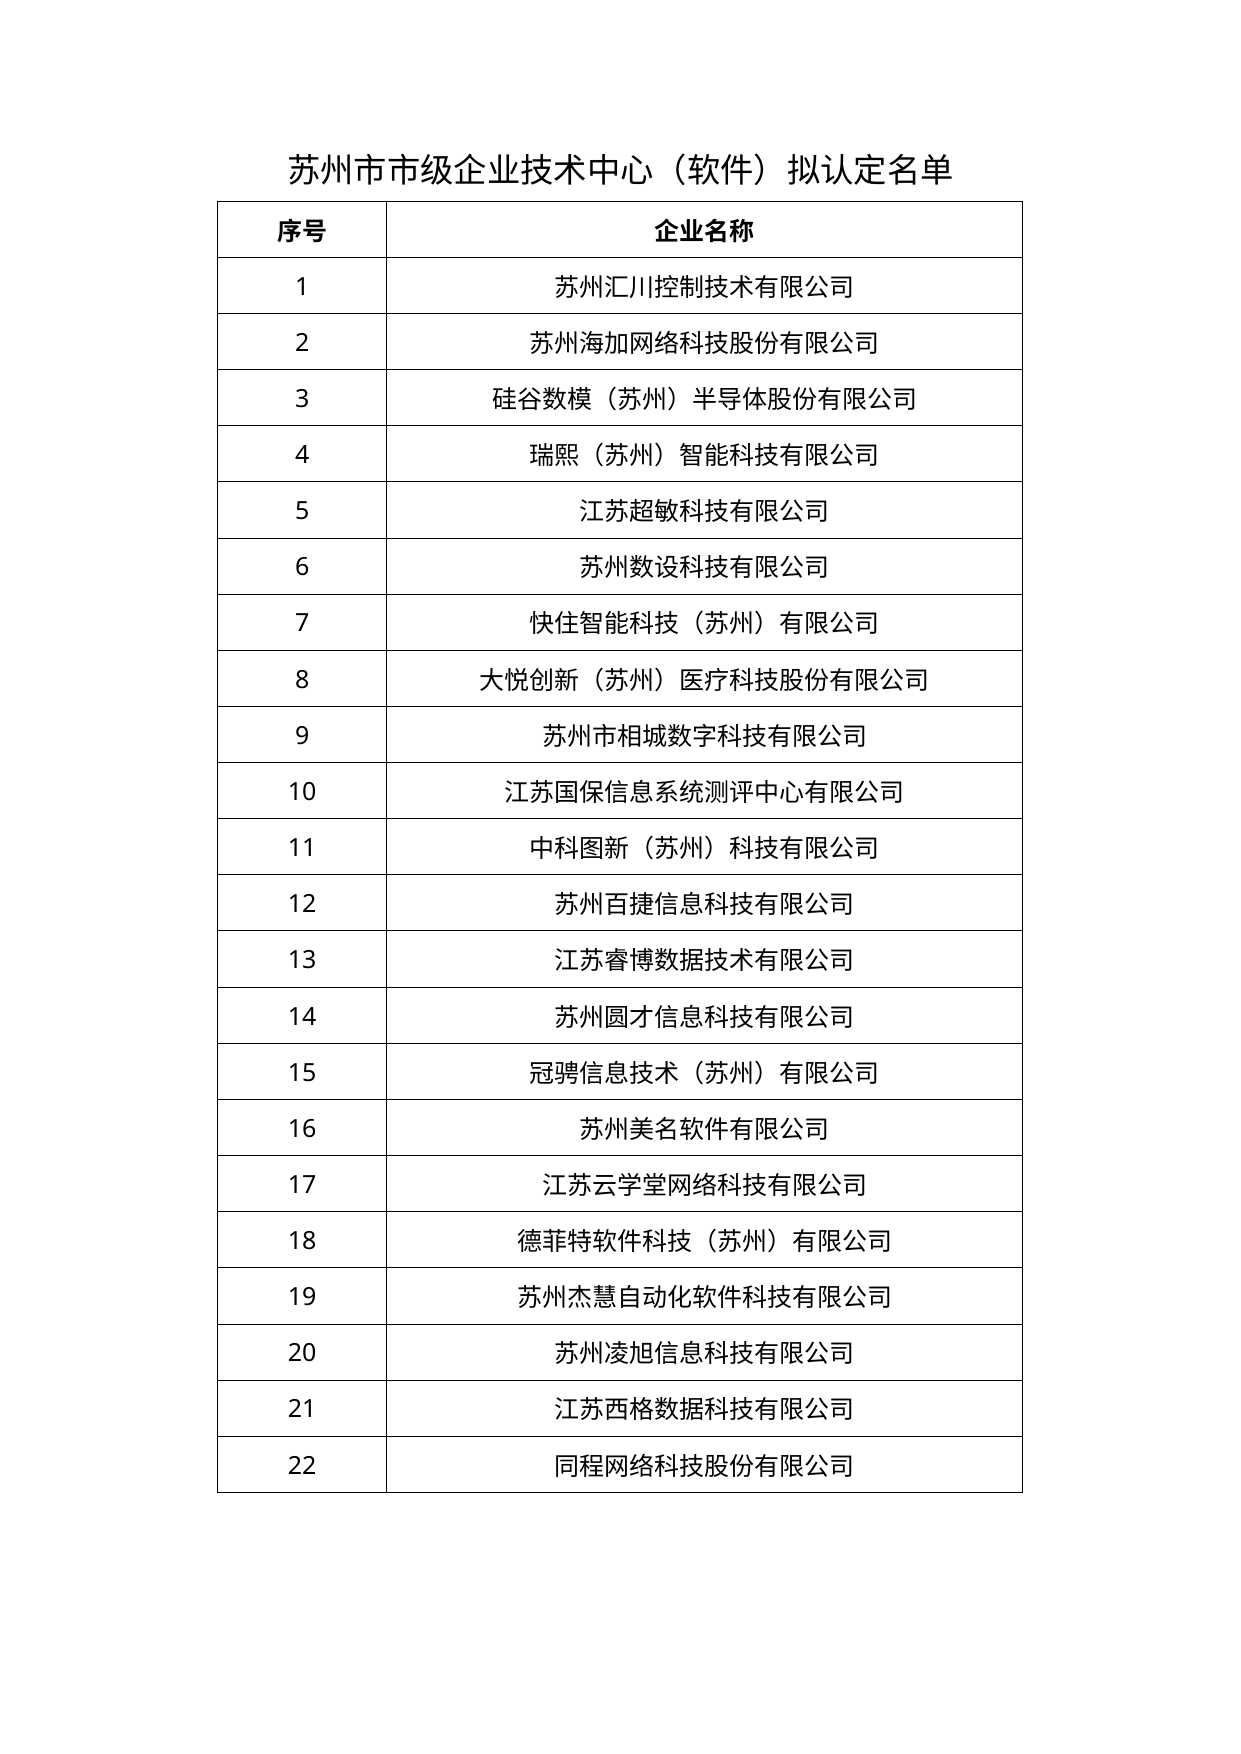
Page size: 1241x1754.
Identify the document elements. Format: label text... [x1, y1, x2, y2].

table_cell 8 [218, 651, 386, 706]
table_cell 江苏云学堂网络科技有限公司 [387, 1156, 1022, 1211]
table_cell 苏州凌旭信息科技有限公司 [387, 1325, 1022, 1379]
table_cell 10 [218, 763, 386, 818]
table_cell 16 [218, 1100, 386, 1155]
table_cell 5 [218, 482, 386, 537]
table_cell 21 [218, 1381, 386, 1436]
table_cell 19 [218, 1268, 386, 1323]
table_cell 1 [218, 258, 386, 313]
table_cell 苏州汇川控制技术有限公司 [387, 258, 1022, 313]
table_cell 13 [218, 931, 386, 987]
table_cell 9 [218, 707, 386, 762]
table_cell 20 [218, 1325, 386, 1379]
table_cell 7 [218, 595, 386, 650]
table_cell 苏州市相城数字科技有限公司 [387, 707, 1022, 762]
table_cell 苏州杰慧自动化软件科技有限公司 [387, 1268, 1022, 1323]
table_cell 瑞熙（苏州）智能科技有限公司 [387, 426, 1022, 481]
table_cell 苏州美名软件有限公司 [387, 1100, 1022, 1155]
table_cell 苏州圆才信息科技有限公司 [387, 988, 1022, 1043]
table_cell 苏州数设科技有限公司 [387, 539, 1022, 593]
text 苏州市市级企业技术中心（软件）拟认定名单 [187, 136, 1053, 201]
table_cell 冠骋信息技术（苏州）有限公司 [387, 1044, 1022, 1099]
table_cell 江苏睿博数据技术有限公司 [387, 931, 1022, 987]
table_cell 12 [218, 875, 386, 930]
table_cell 江苏超敏科技有限公司 [387, 482, 1022, 537]
table_header 企业名称 [387, 202, 1022, 257]
table_cell 硅谷数模（苏州）半导体股份有限公司 [387, 370, 1022, 425]
table_cell 3 [218, 370, 386, 425]
table_cell 同程网络科技股份有限公司 [387, 1437, 1022, 1492]
table_cell 17 [218, 1156, 386, 1211]
table_cell 15 [218, 1044, 386, 1099]
table_cell 2 [218, 314, 386, 369]
table_cell 大悦创新（苏州）医疗科技股份有限公司 [387, 651, 1022, 706]
table_cell 14 [218, 988, 386, 1043]
table_cell 快住智能科技（苏州）有限公司 [387, 595, 1022, 650]
table_cell 苏州海加网络科技股份有限公司 [387, 314, 1022, 369]
table_cell 江苏国保信息系统测评中心有限公司 [387, 763, 1022, 818]
table_cell 22 [218, 1437, 386, 1492]
table_cell 11 [218, 819, 386, 874]
table_cell 中科图新（苏州）科技有限公司 [387, 819, 1022, 874]
table_cell 苏州百捷信息科技有限公司 [387, 875, 1022, 930]
table_header 序号 [218, 202, 386, 257]
table_cell 4 [218, 426, 386, 481]
table_cell 德菲特软件科技（苏州）有限公司 [387, 1212, 1022, 1267]
table_cell 6 [218, 539, 386, 593]
table_cell 18 [218, 1212, 386, 1267]
table_cell 江苏西格数据科技有限公司 [387, 1381, 1022, 1436]
